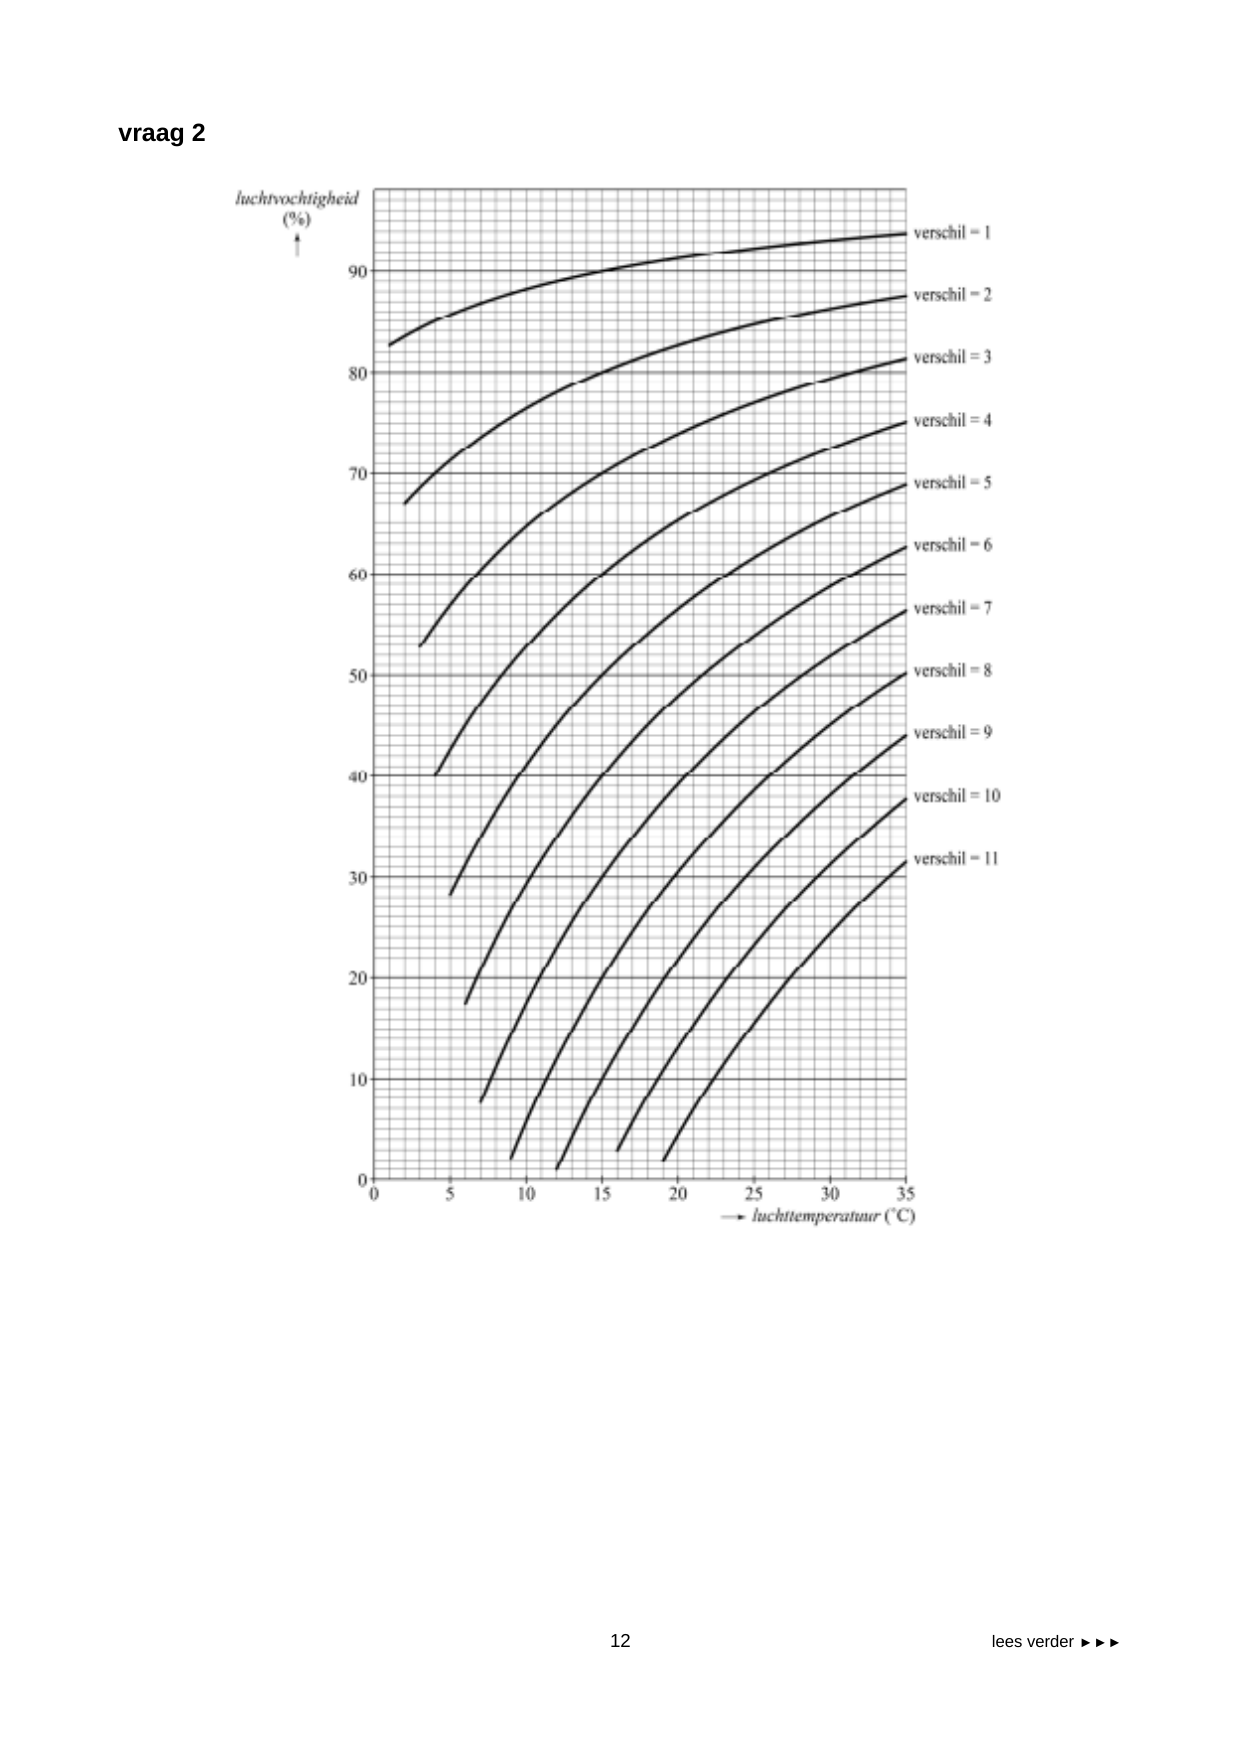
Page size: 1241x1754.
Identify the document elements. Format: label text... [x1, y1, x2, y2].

text vraag 2 [118, 118, 1122, 147]
picture [218, 176, 1020, 1238]
